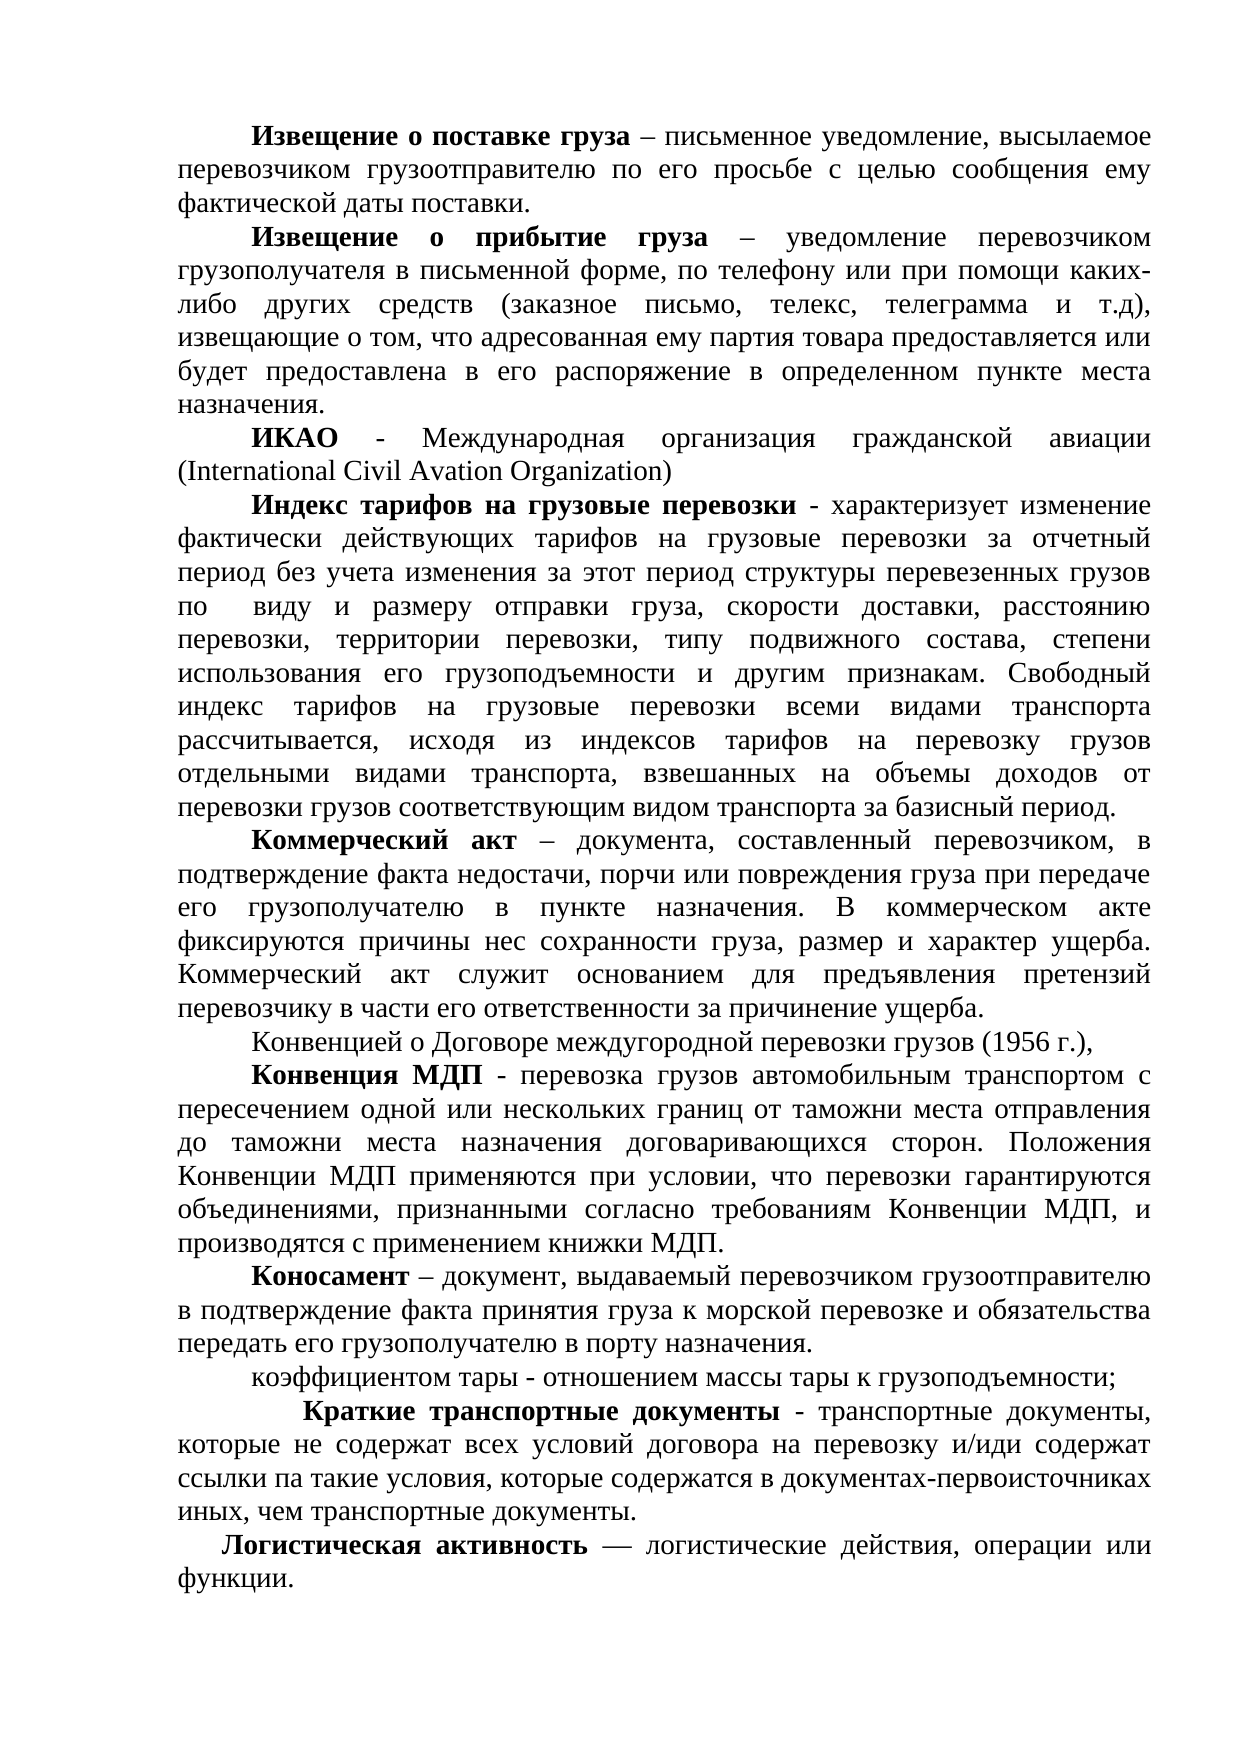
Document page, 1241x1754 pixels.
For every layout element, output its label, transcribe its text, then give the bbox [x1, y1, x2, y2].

text коэффициентом тары - отношением массы тары к грузоподъемности; [177, 1359, 1152, 1393]
text Конвенция МДП - перевозка грузов автомобильным транспортом с пересечением одной или нескольких границ от таможни места отправления до таможни места назначения договаривающихся сторон. Положения Конвенции МДП применяются при условии, что перевозки гарантируются объединениями, признанными согласно требованиям Конвенции МДП, и производятся с применением книжки МДП. [177, 1057, 1152, 1258]
text ИКАО - Международная организация гражданской авиации (International Civil Avation Organization) [177, 420, 1152, 487]
text Извещение о прибытие груза – уведомление перевозчиком грузополучателя в письменной форме, по телефону или при помощи каких-либо других средств (заказное письмо, телекс, телеграмма и т.д), извещающие о том, что адресованная ему партия товара предоставляется или будет предоставлена в его распоряжение в определенном пункте места назначения. [177, 219, 1152, 420]
text Извещение о поставке груза – письменное уведомление, высылаемое перевозчиком грузоотправителю по его просьбе с целью сообщения ему фактической даты поставки. [177, 118, 1152, 219]
text Конвенцией о Договоре междугородной перевозки грузов (.), [177, 1024, 1152, 1057]
text Краткие транспортные документы - транспортные документы, которые не содержат всех условий договора на перевозку и/иди содержат ссылки па такие условия, которые содержатся в документах-первоисточниках иных, чем транспортные документы. [177, 1393, 1152, 1527]
text Логистическая активность — логистические действия, операции или функции. [177, 1527, 1152, 1594]
text Индекс тарифов на грузовые перевозки - характеризует изменение фактически действующих тарифов на грузовые перевозки за отчетный период без учета изменения за этот период структуры перевезенных грузов по виду и размеру отправки груза, скорости доставки, расстоянию перевозки, территории перевозки, типу подвижного состава, степени использования его грузоподъемности и другим признакам. Свободный индекс тарифов на грузовые перевозки всеми видами транспорта рассчитывается, исходя из индексов тарифов на перевозку грузов отдельными видами транспорта, взвешанных на объемы доходов от перевозки грузов соответствующим видом транспорта за базисный период. [177, 487, 1152, 822]
text Коносамент – документ, выдаваемый перевозчиком грузоотправителю в подтверждение факта принятия груза к морской перевозке и обязательства передать его грузополучателю в порту назначения. [177, 1258, 1152, 1359]
text Коммерческий акт – документа, составленный перевозчиком, в подтверждение факта недостачи, порчи или повреждения груза при передаче его грузополучателю в пункте назначения. В коммерческом акте фиксируются причины нес сохранности груза, размер и характер ущерба. Коммерческий акт служит основанием для предъявления претензий перевозчику в части его ответственности за причинение ущерба. [177, 822, 1152, 1024]
